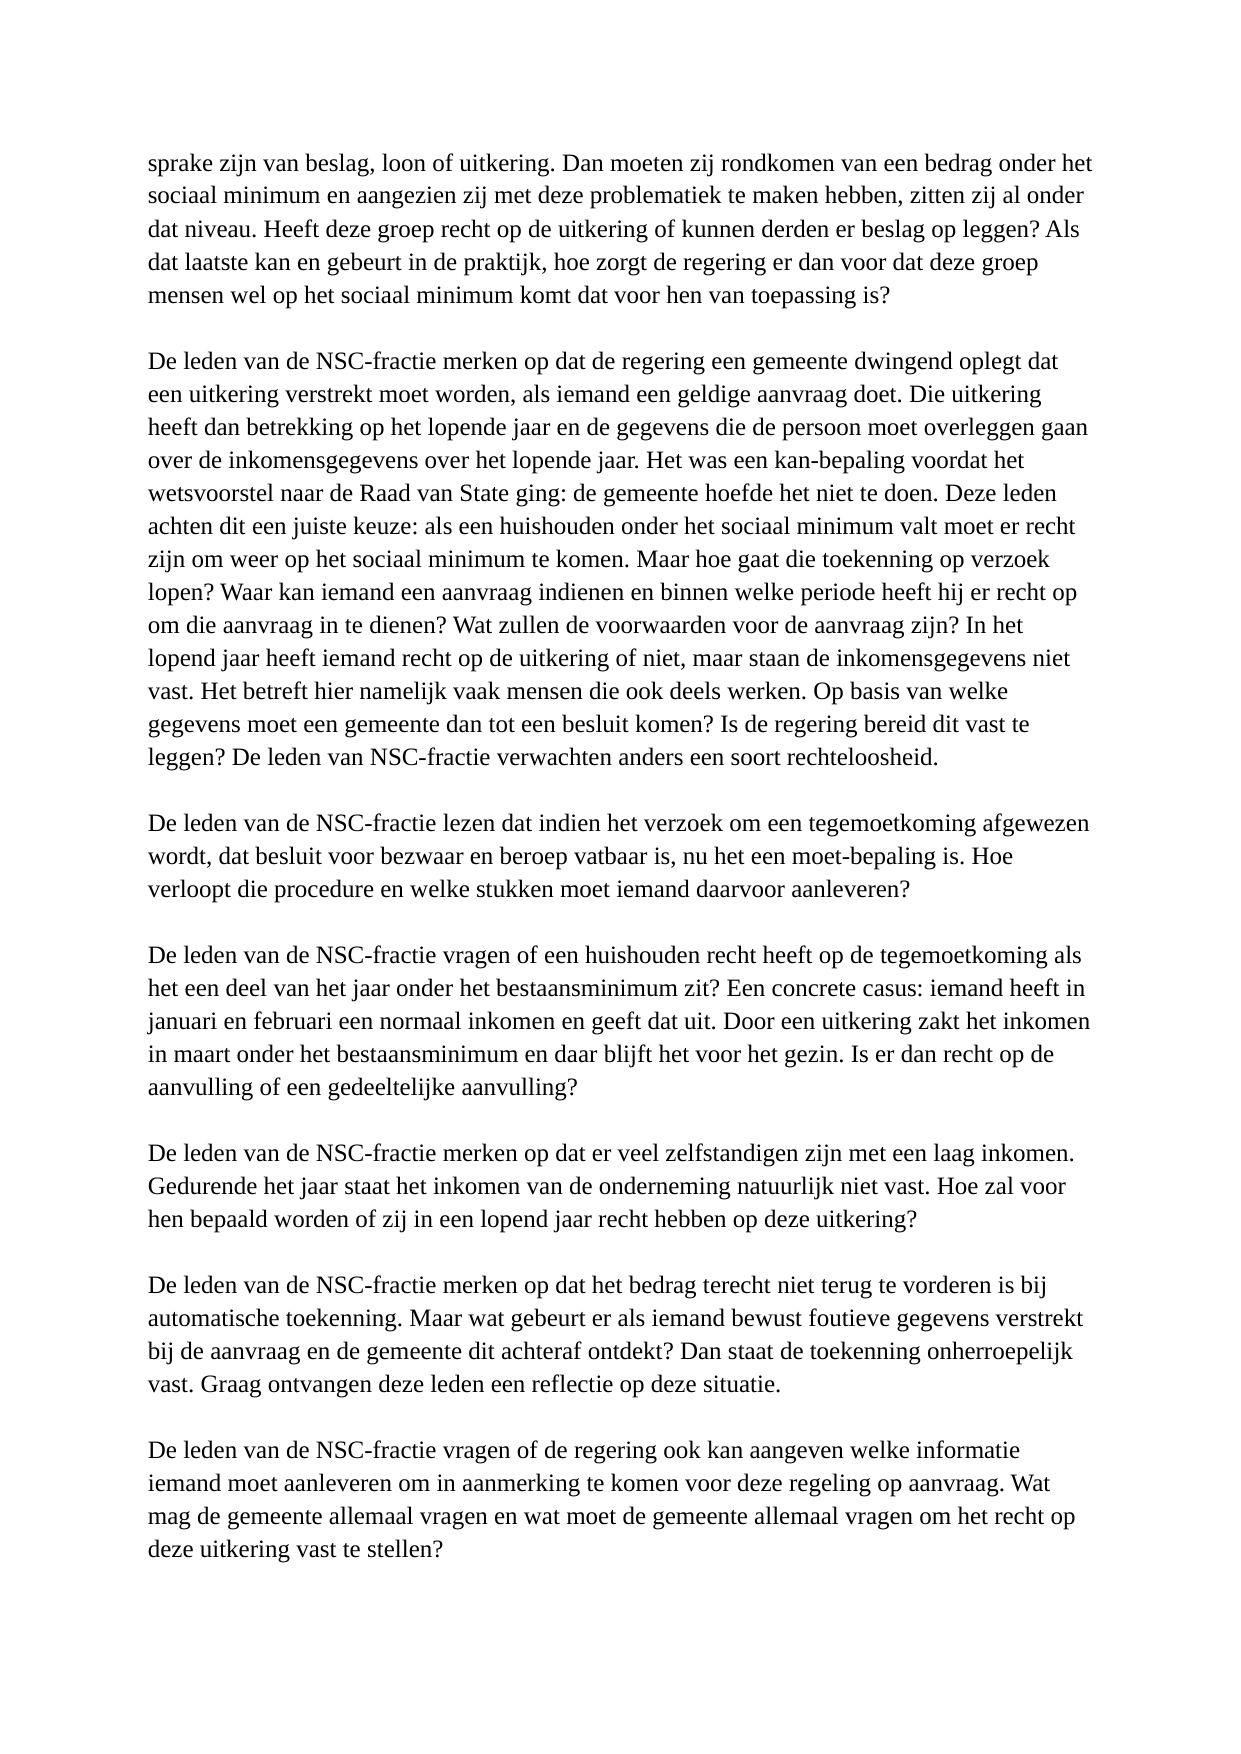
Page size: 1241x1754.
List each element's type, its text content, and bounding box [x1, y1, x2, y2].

text De leden van de NSC-fractie lezen dat indien het verzoek om een tegemoetkoming afgewezen wordt, dat besluit voor bezwaar en beroep vatbaar is, nu het een moet-bepaling is. Hoe verloopt die procedure en welke stukken moet iemand daarvoor aanleveren? [148, 808, 1093, 903]
text De leden van de NSC-fractie merken op dat het bedrag terecht niet terug te vorderen is bij automatische toekenning. Maar wat gebeurt er als iemand bewust foutieve gegevens verstrekt bij de aanvraag en de gemeente dit achteraf ontdekt? Dan staat de toekenning onherroepelijk vast. Graag ontvangen deze leden een reflectie op deze situatie. [148, 1270, 1093, 1398]
text De leden van de NSC-fractie merken op dat de regering een gemeente dwingend oplegt dat een uitkering verstrekt moet worden, als iemand een geldige aanvraag doet. Die uitkering heeft dan betrekking op het lopende jaar en de gegevens die de persoon moet overleggen gaan over de inkomensgegevens over het lopende jaar. Het was een kan-bepaling voordat het wetsvoorstel naar de Raad van State ging: de gemeente hoefde het niet te doen. Deze leden achten dit een juiste keuze: als een huishouden onder het sociaal minimum valt moet er recht zijn om weer op het sociaal minimum te komen. Maar hoe gaat die toekenning op verzoek lopen? Waar kan iemand een aanvraag indienen en binnen welke periode heeft hij er recht op om die aanvraag in te dienen? Wat zullen de voorwaarden voor de aanvraag zijn? In het lopend jaar heeft iemand recht op de uitkering of niet, maar staan de inkomensgegevens niet vast. Het betreft hier namelijk vaak mensen die ook deels werken. Op basis van welke gegevens moet een gemeente dan tot een besluit komen? Is de regering bereid dit vast te leggen? De leden van NSC-fractie verwachten anders een soort rechteloosheid. [148, 346, 1093, 771]
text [148, 148, 1093, 308]
text De leden van de NSC-fractie vragen of de regering ook kan aangeven welke informatie iemand moet aanleveren om in aanmerking te komen voor deze regeling op aanvraag. Wat mag de gemeente allemaal vragen en wat moet de gemeente allemaal vragen om het recht op deze uitkering vast te stellen? [148, 1435, 1093, 1563]
text De leden van de NSC-fractie merken op dat er veel zelfstandigen zijn met een laag inkomen. Gedurende het jaar staat het inkomen van de onderneming natuurlijk niet vast. Hoe zal voor hen bepaald worden of zij in een lopend jaar recht hebben op deze uitkering? [148, 1138, 1093, 1233]
text De leden van de NSC-fractie vragen of een huishouden recht heeft op de tegemoetkoming als het een deel van het jaar onder het bestaansminimum zit? Een concrete casus: iemand heeft in januari en februari een normaal inkomen en geeft dat uit. Door een uitkering zakt het inkomen in maart onder het bestaansminimum en daar blijft het voor het gezin. Is er dan recht op de aanvulling of een gedeeltelijke aanvulling? [148, 940, 1093, 1101]
